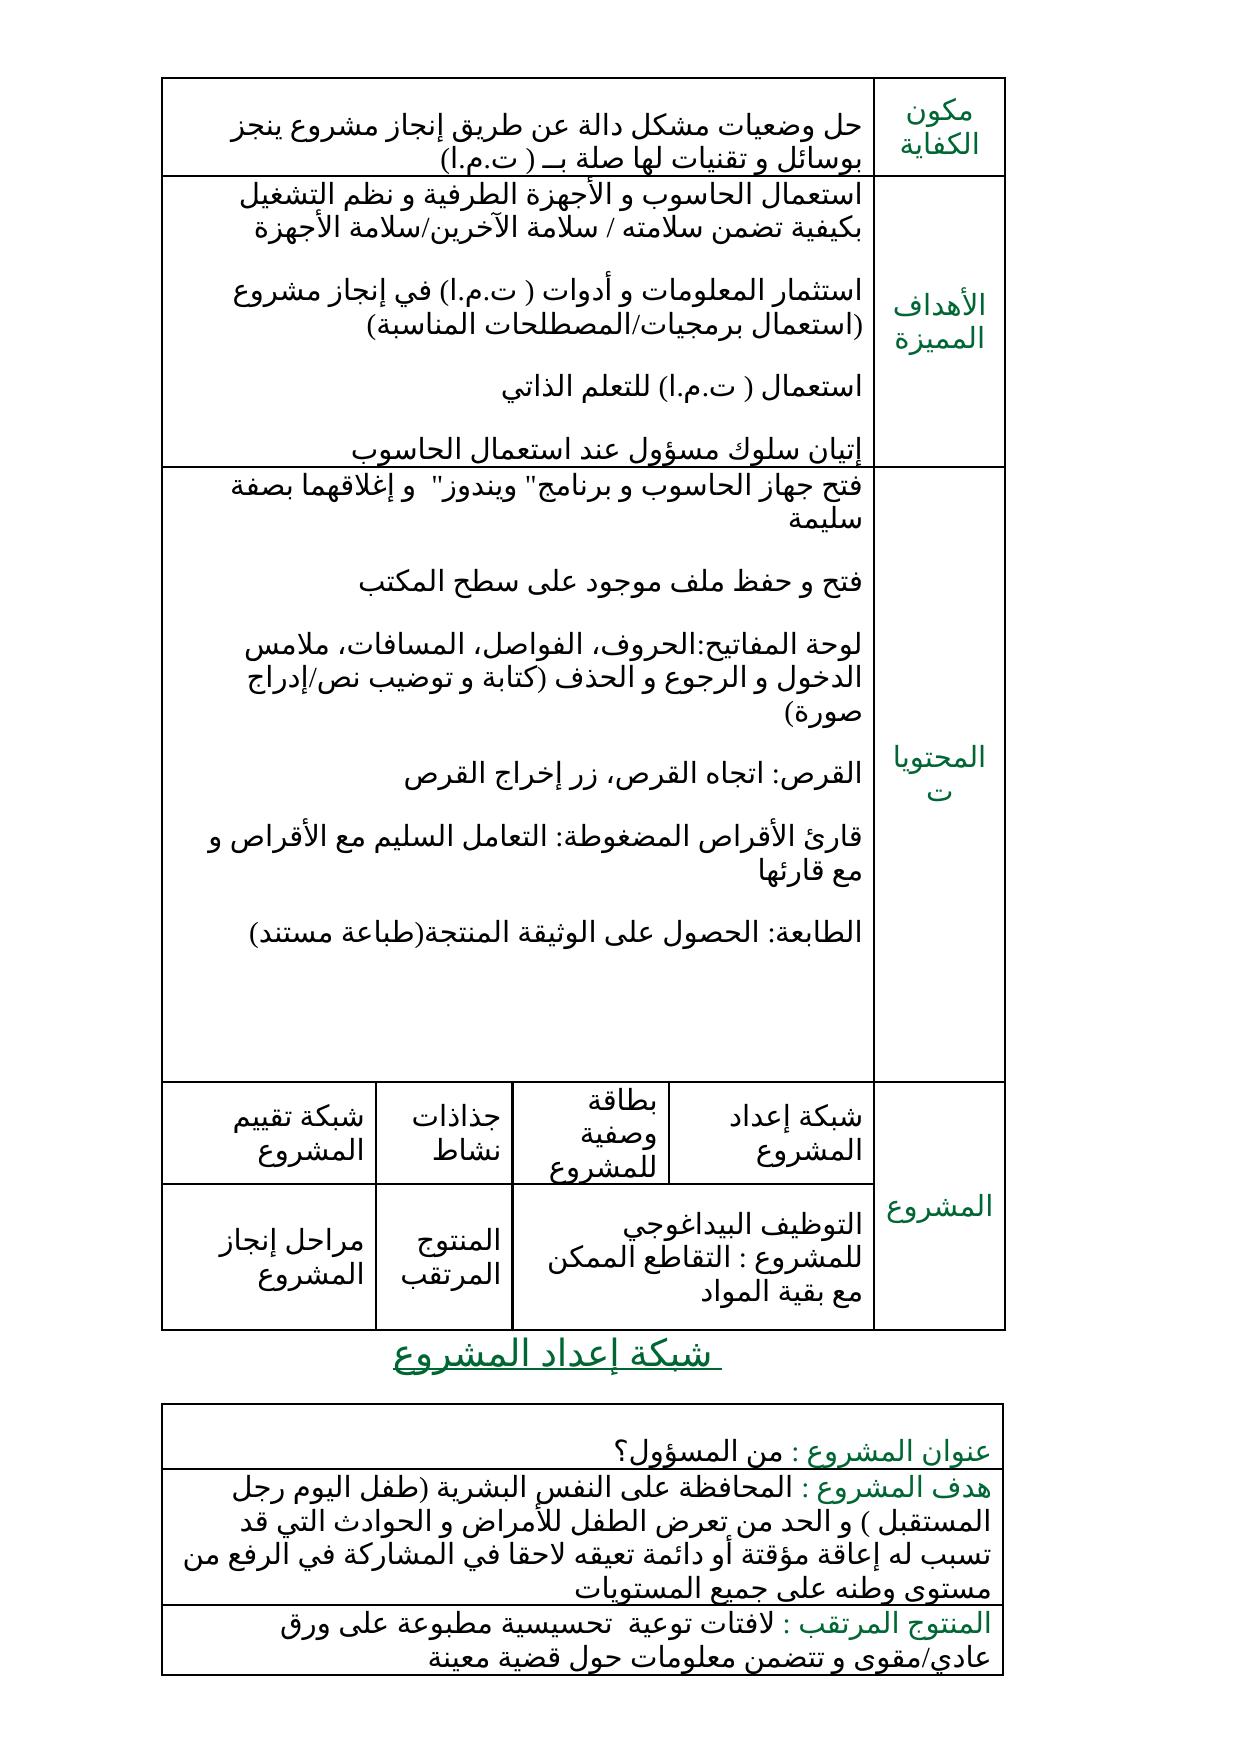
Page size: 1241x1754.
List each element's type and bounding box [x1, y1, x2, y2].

table_header [74, 75, 1012, 1677]
